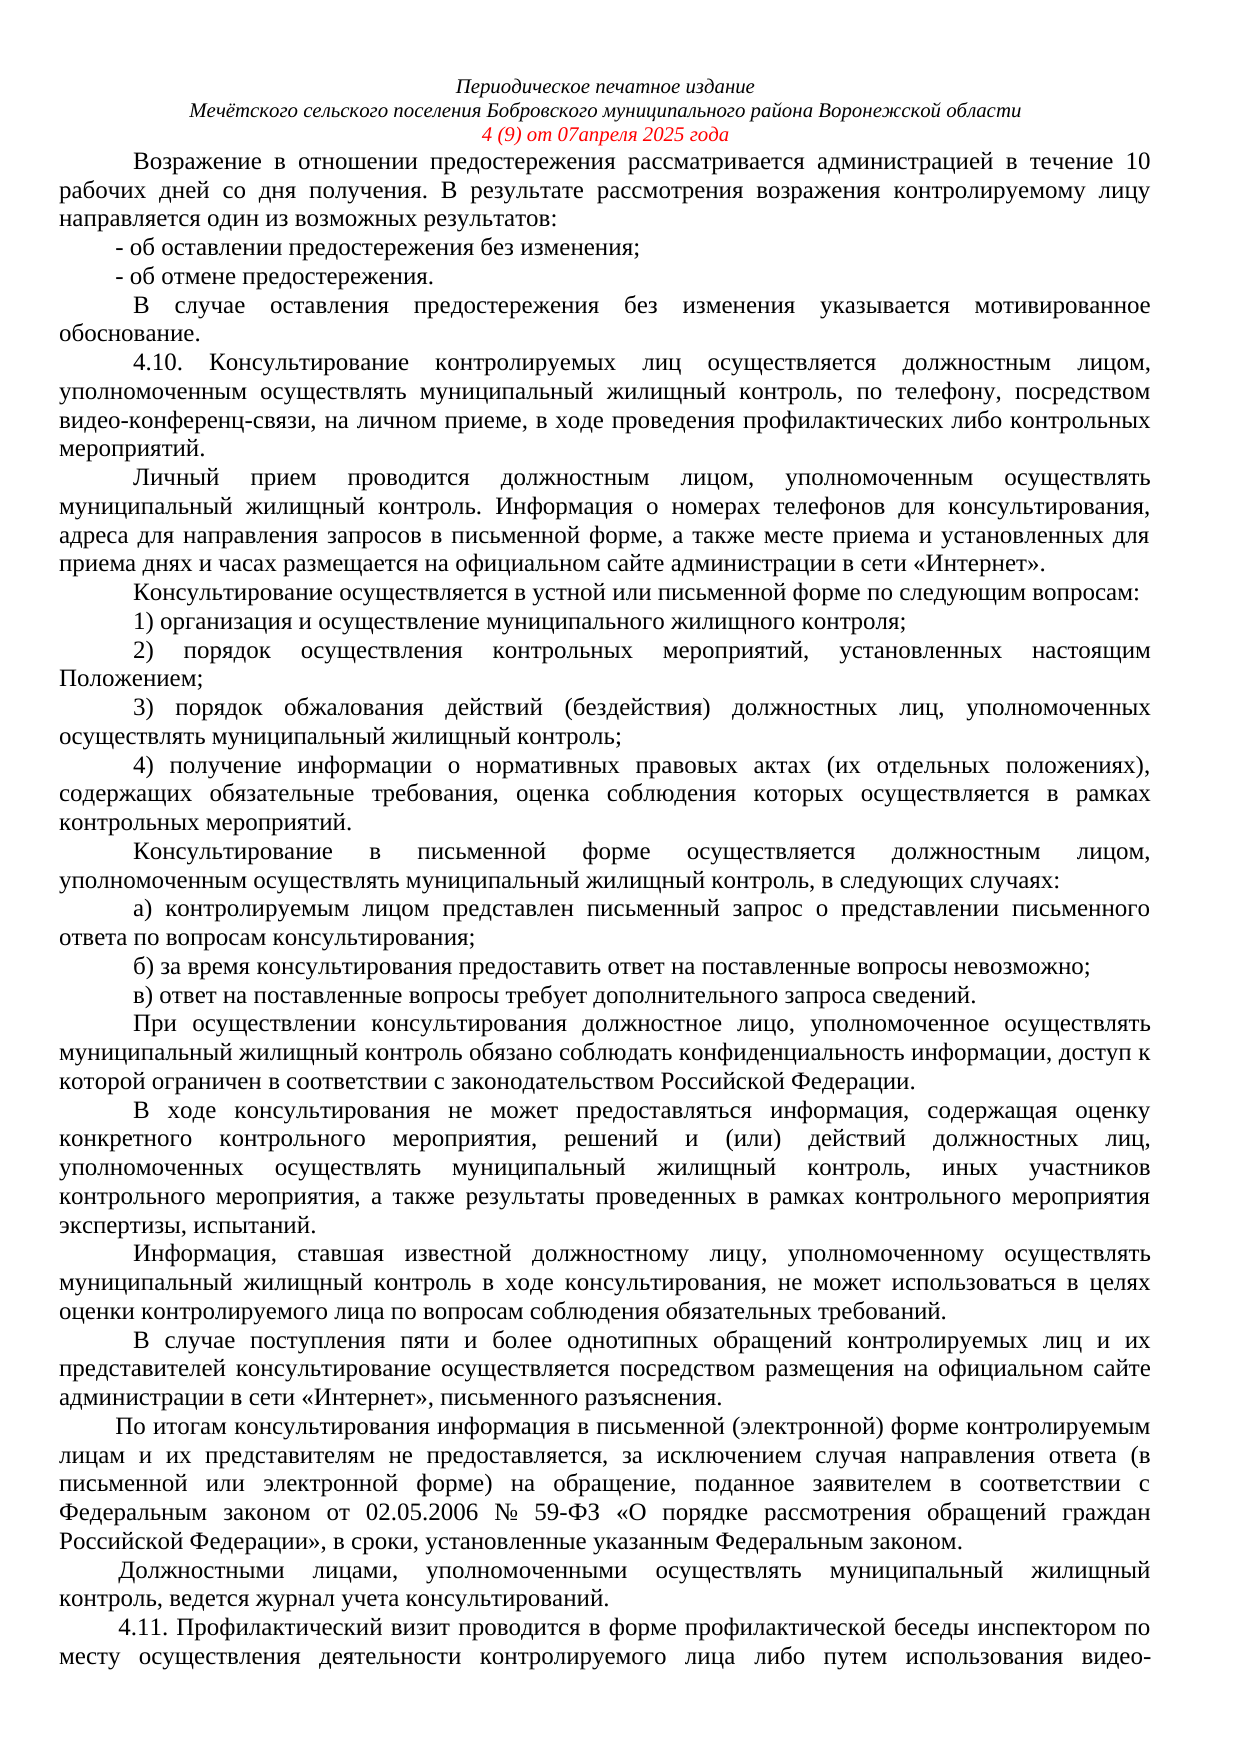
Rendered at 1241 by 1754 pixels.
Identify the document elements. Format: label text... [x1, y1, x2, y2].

text 1) организация и осуществление муниципального жилищного контроля; [59, 606, 1152, 635]
text 4) получение информации о нормативных правовых актах (их отдельных положениях), содержащих обязательные требования, оценка соблюдения которых осуществляется в рамках контрольных мероприятий. [59, 750, 1152, 836]
text Возражение в отношении предостережения рассматривается администрацией в течение 10 рабочих дней со дня получения. В результате рассмотрения возражения контролируемому лицу направляется один из возможных результатов: [59, 146, 1152, 232]
text Должностными лицами, уполномоченными осуществлять муниципальный жилищный контроль, ведется журнал учета консультирований. [59, 1555, 1152, 1612]
text В случае поступления пяти и более однотипных обращений контролируемых лиц и их представителей консультирование осуществляется посредством размещения на официальном сайте администрации в сети «Интернет», письменного разъяснения. [59, 1325, 1152, 1411]
text а) контролируемым лицом представлен письменный запрос о представлении письменного ответа по вопросам консультирования; [59, 893, 1152, 951]
text В ходе консультирования не может предоставляться информация, содержащая оценку конкретного контрольного мероприятия, решений и (или) действий должностных лиц, уполномоченных осуществлять муниципальный жилищный контроль, иных участников контрольного мероприятия, а также результаты проведенных в рамках контрольного мероприятия экспертизы, испытаний. [59, 1095, 1152, 1238]
text 2) порядок осуществления контрольных мероприятий, установленных настоящим Положением; [59, 635, 1152, 692]
text При осуществлении консультирования должностное лицо, уполномоченное осуществлять муниципальный жилищный контроль обязано соблюдать конфиденциальность информации, доступ к которой ограничен в соответствии с законодательством Российской Федерации. [59, 1008, 1152, 1095]
text Личный прием проводится должностным лицом, уполномоченным осуществлять муниципальный жилищный контроль. Информация о номерах телефонов для консультирования, адреса для направления запросов в письменной форме, а также месте приема и установленных для приема днях и часах размещается на официальном сайте администрации в сети «Интернет». [59, 462, 1152, 577]
text - об отмене предостережения. [59, 261, 1152, 290]
text Консультирование осуществляется в устной или письменной форме по следующим вопросам: [59, 577, 1152, 606]
text 3) порядок обжалования действий (бездействия) должностных лиц, уполномоченных осуществлять муниципальный жилищный контроль; [59, 692, 1152, 750]
text В случае оставления предостережения без изменения указывается мотивированное обоснование. [59, 290, 1152, 347]
text Консультирование в письменной форме осуществляется должностным лицом, уполномоченным осуществлять муниципальный жилищный контроль, в следующих случаях: [59, 836, 1152, 893]
text б) за время консультирования предоставить ответ на поставленные вопросы невозможно; [59, 951, 1152, 980]
text 4.10. Консультирование контролируемых лиц осуществляется должностным лицом, уполномоченным осуществлять муниципальный жилищный контроль, по телефону, посредством видео-конференц-связи, на личном приеме, в ходе проведения профилактических либо контрольных мероприятий. [59, 347, 1152, 462]
text в) ответ на поставленные вопросы требует дополнительного запроса сведений. [59, 980, 1152, 1008]
text Информация, ставшая известной должностному лицу, уполномоченному осуществлять муниципальный жилищный контроль в ходе консультирования, не может использоваться в целях оценки контролируемого лица по вопросам соблюдения обязательных требований. [59, 1238, 1152, 1325]
text По итогам консультирования информация в письменной (электронной) форме контролируемым лицам и их представителям не предоставляется, за исключением случая направления ответа (в письменной или электронной форме) на обращение, поданное заявителем в соответствии с Федеральным законом от 02.05.2006 № 59-ФЗ «О порядке рассмотрения обращений граждан Российской Федерации», в сроки, установленные указанным Федеральным законом. [59, 1411, 1152, 1555]
text - об оставлении предостережения без изменения; [59, 232, 1152, 261]
